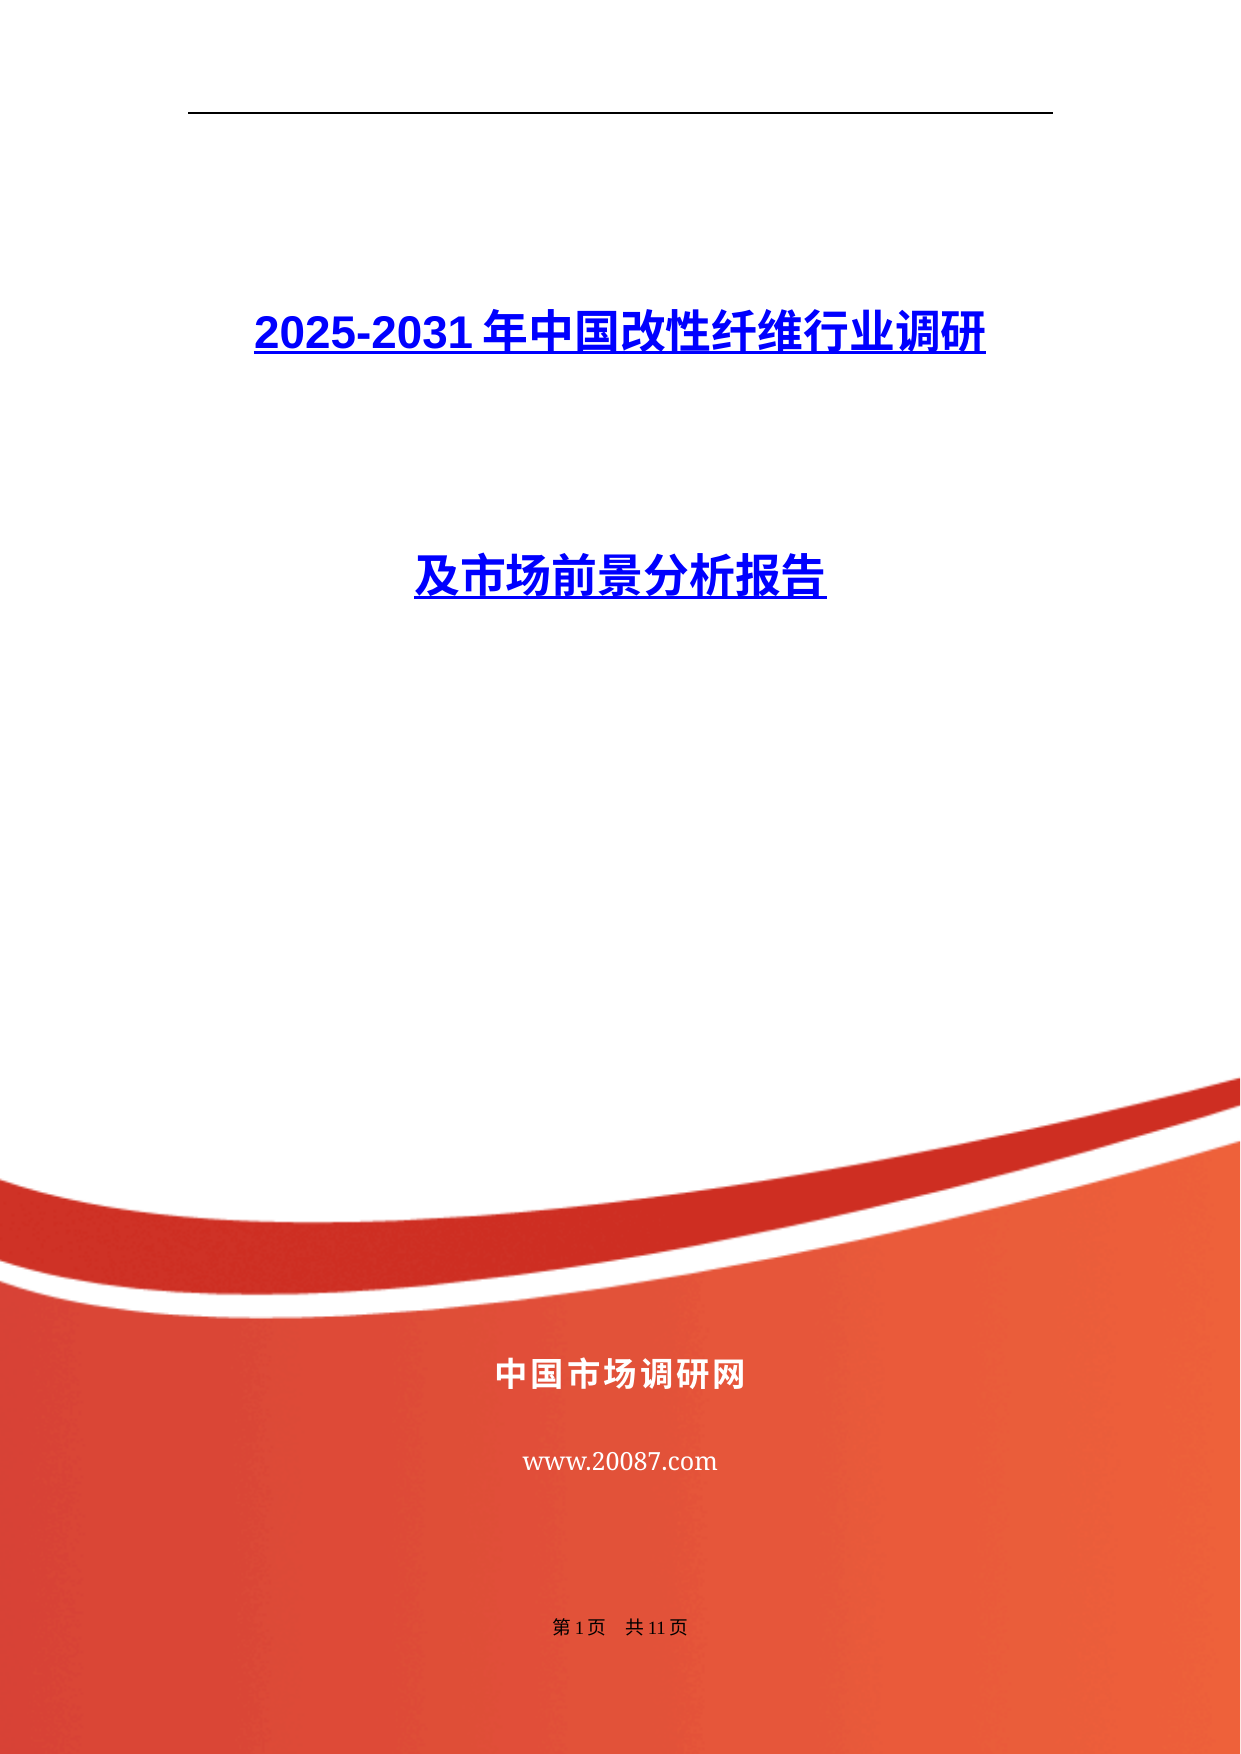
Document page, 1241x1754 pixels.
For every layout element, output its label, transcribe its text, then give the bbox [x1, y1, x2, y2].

text www.20087.com [187, 1428, 1053, 1493]
table_header 2025-2031年中国改性纤维行业调研及市场前景分析报告 [188, 207, 1053, 773]
picture [0, 1006, 1241, 1754]
subtitle 中国市场调研网 [187, 1339, 1053, 1404]
